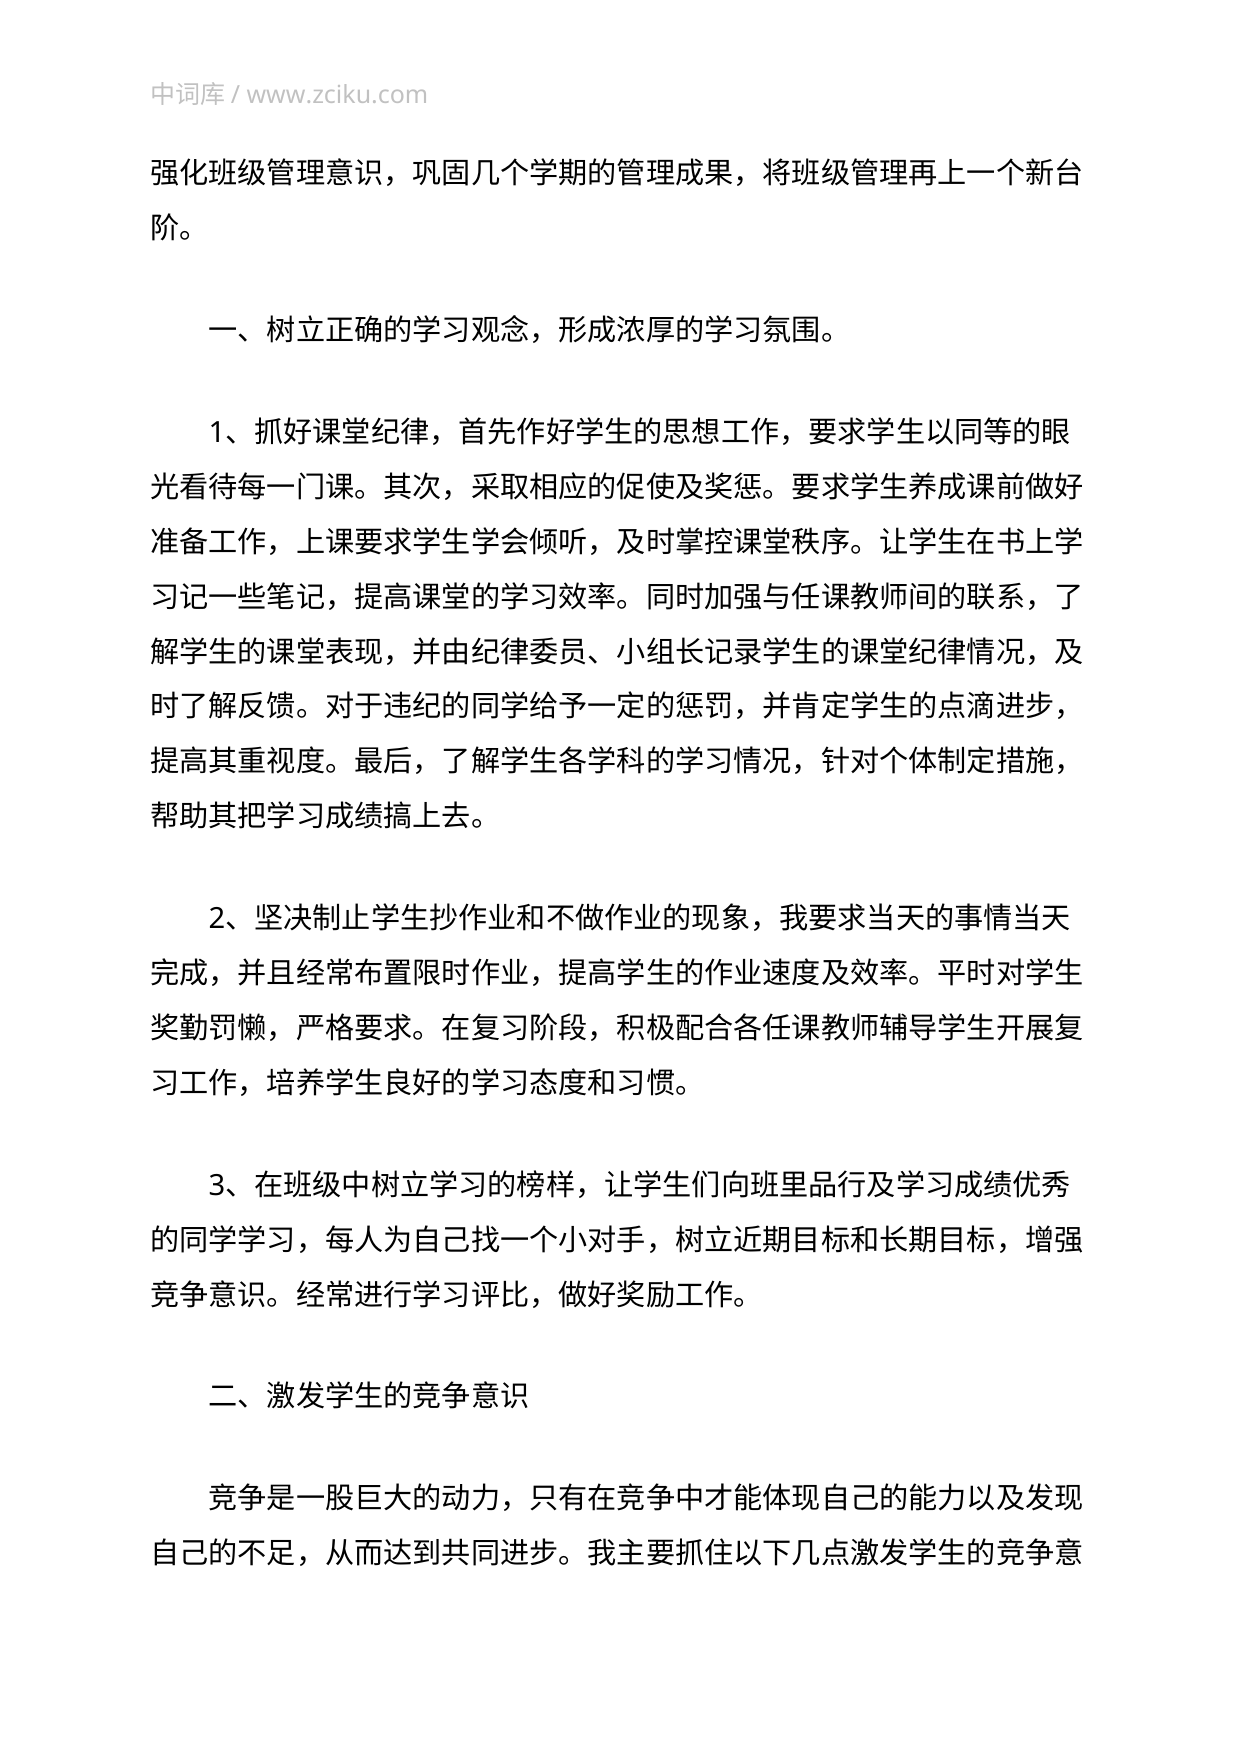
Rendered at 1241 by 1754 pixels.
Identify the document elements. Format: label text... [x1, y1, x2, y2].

text 2、坚决制止学生抄作业和不做作业的现象，我要求当天的事情当天完成，并且经常布置限时作业，提高学生的作业速度及效率。平时对学生奖勤罚懒，严格要求。在复习阶段，积极配合各任课教师辅导学生开展复习工作，培养学生良好的学习态度和习惯。 [150, 894, 1090, 1102]
text 二、激发学生的竞争意识 [150, 1373, 1090, 1415]
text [150, 1474, 1090, 1572]
text 3、在班级中树立学习的榜样，让学生们向班里品行及学习成绩优秀的同学学习，每人为自己找一个小对手，树立近期目标和长期目标，增强竞争意识。经常进行学习评比，做好奖励工作。 [150, 1161, 1090, 1313]
text 1、抓好课堂纪律，首先作好学生的思想工作，要求学生以同等的眼光看待每一门课。其次，采取相应的促使及奖惩。要求学生养成课前做好准备工作，上课要求学生学会倾听，及时掌控课堂秩序。让学生在书上学习记一些笔记，提高课堂的学习效率。同时加强与任课教师间的联系，了解学生的课堂表现，并由纪律委员、小组长记录学生的课堂纪律情况，及时了解反馈。对于违纪的同学给予一定的惩罚，并肯定学生的点滴进步，提高其重视度。最后，了解学生各学科的学习情况，针对个体制定措施，帮助其把学习成绩搞上去。 [150, 408, 1090, 835]
text 一、树立正确的学习观念，形成浓厚的学习氛围。 [150, 307, 1090, 349]
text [150, 150, 1090, 247]
